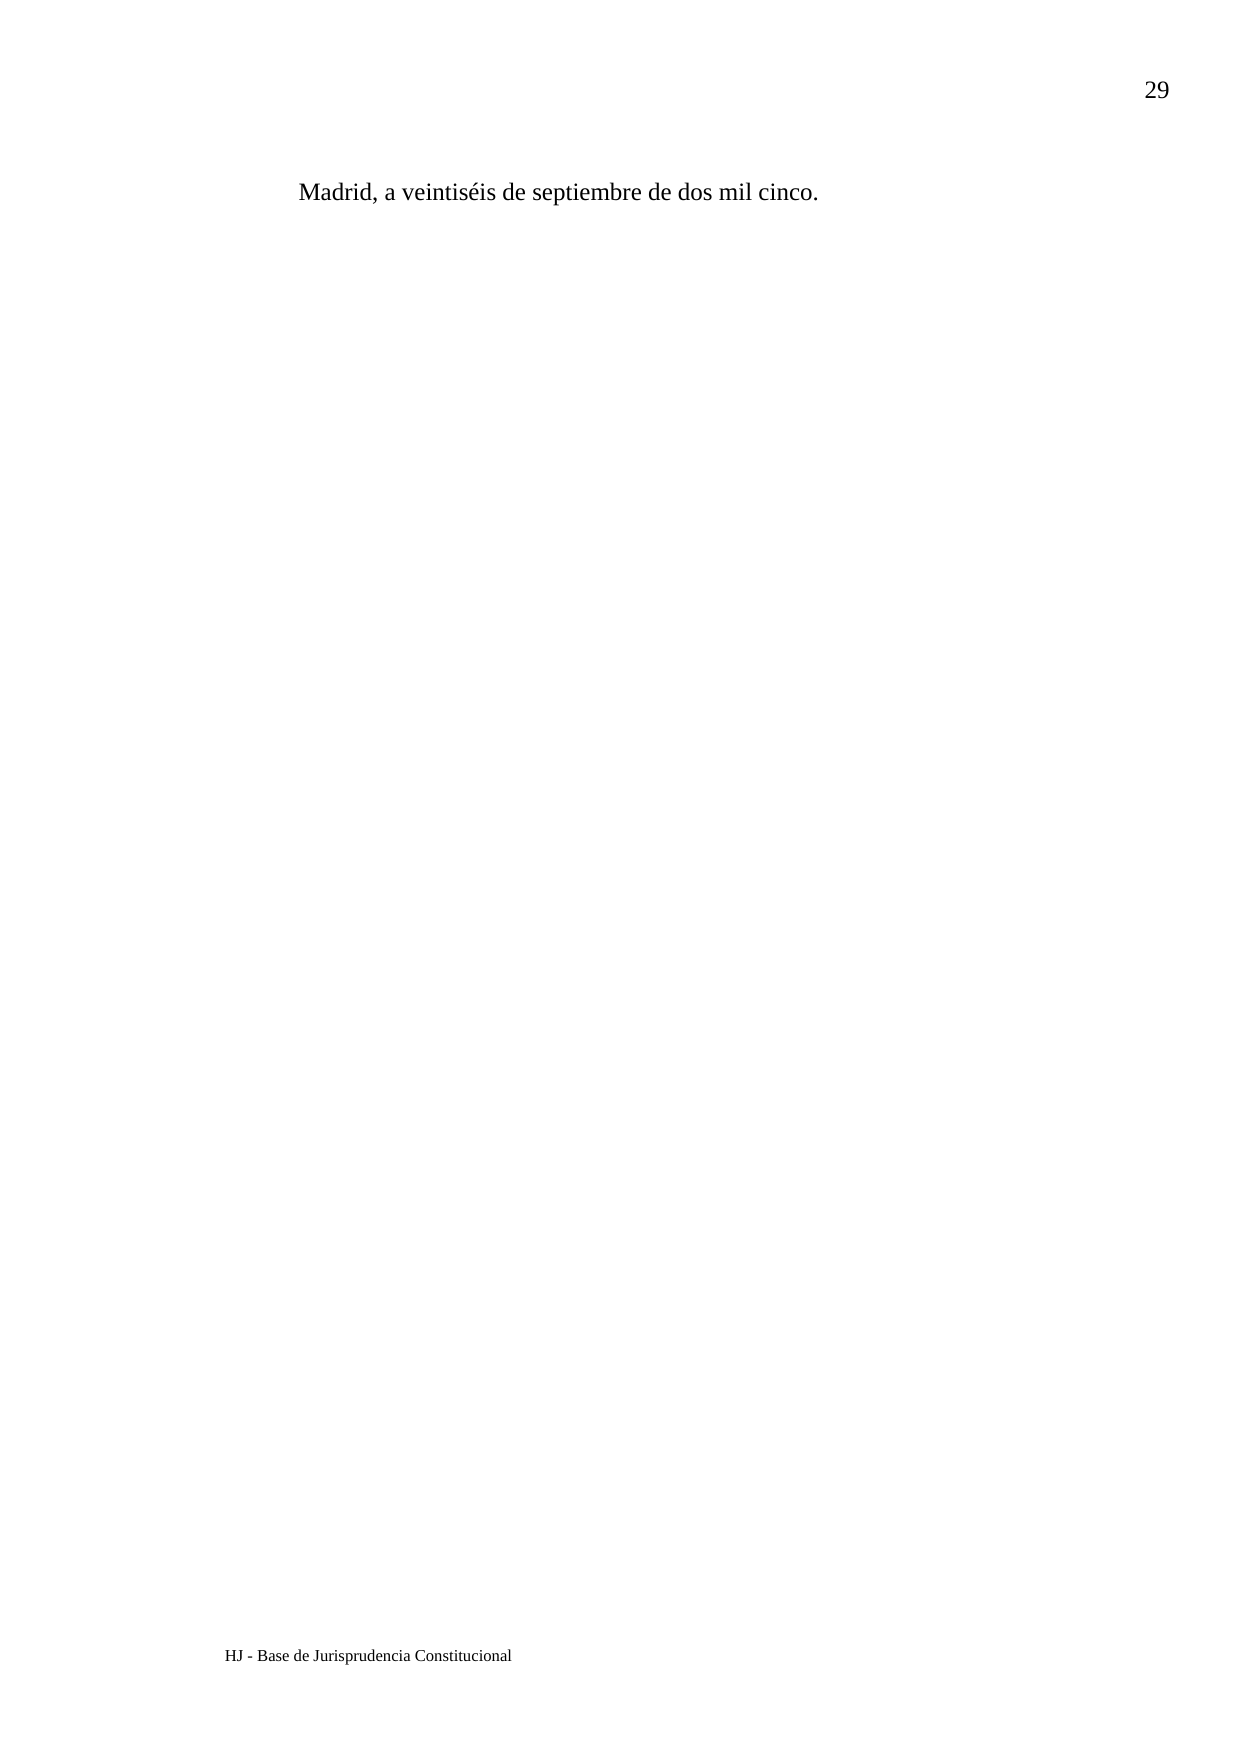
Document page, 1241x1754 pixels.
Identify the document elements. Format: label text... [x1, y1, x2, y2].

text Madrid, a veintiséis de septiembre de dos mil cinco. [224, 177, 1169, 206]
